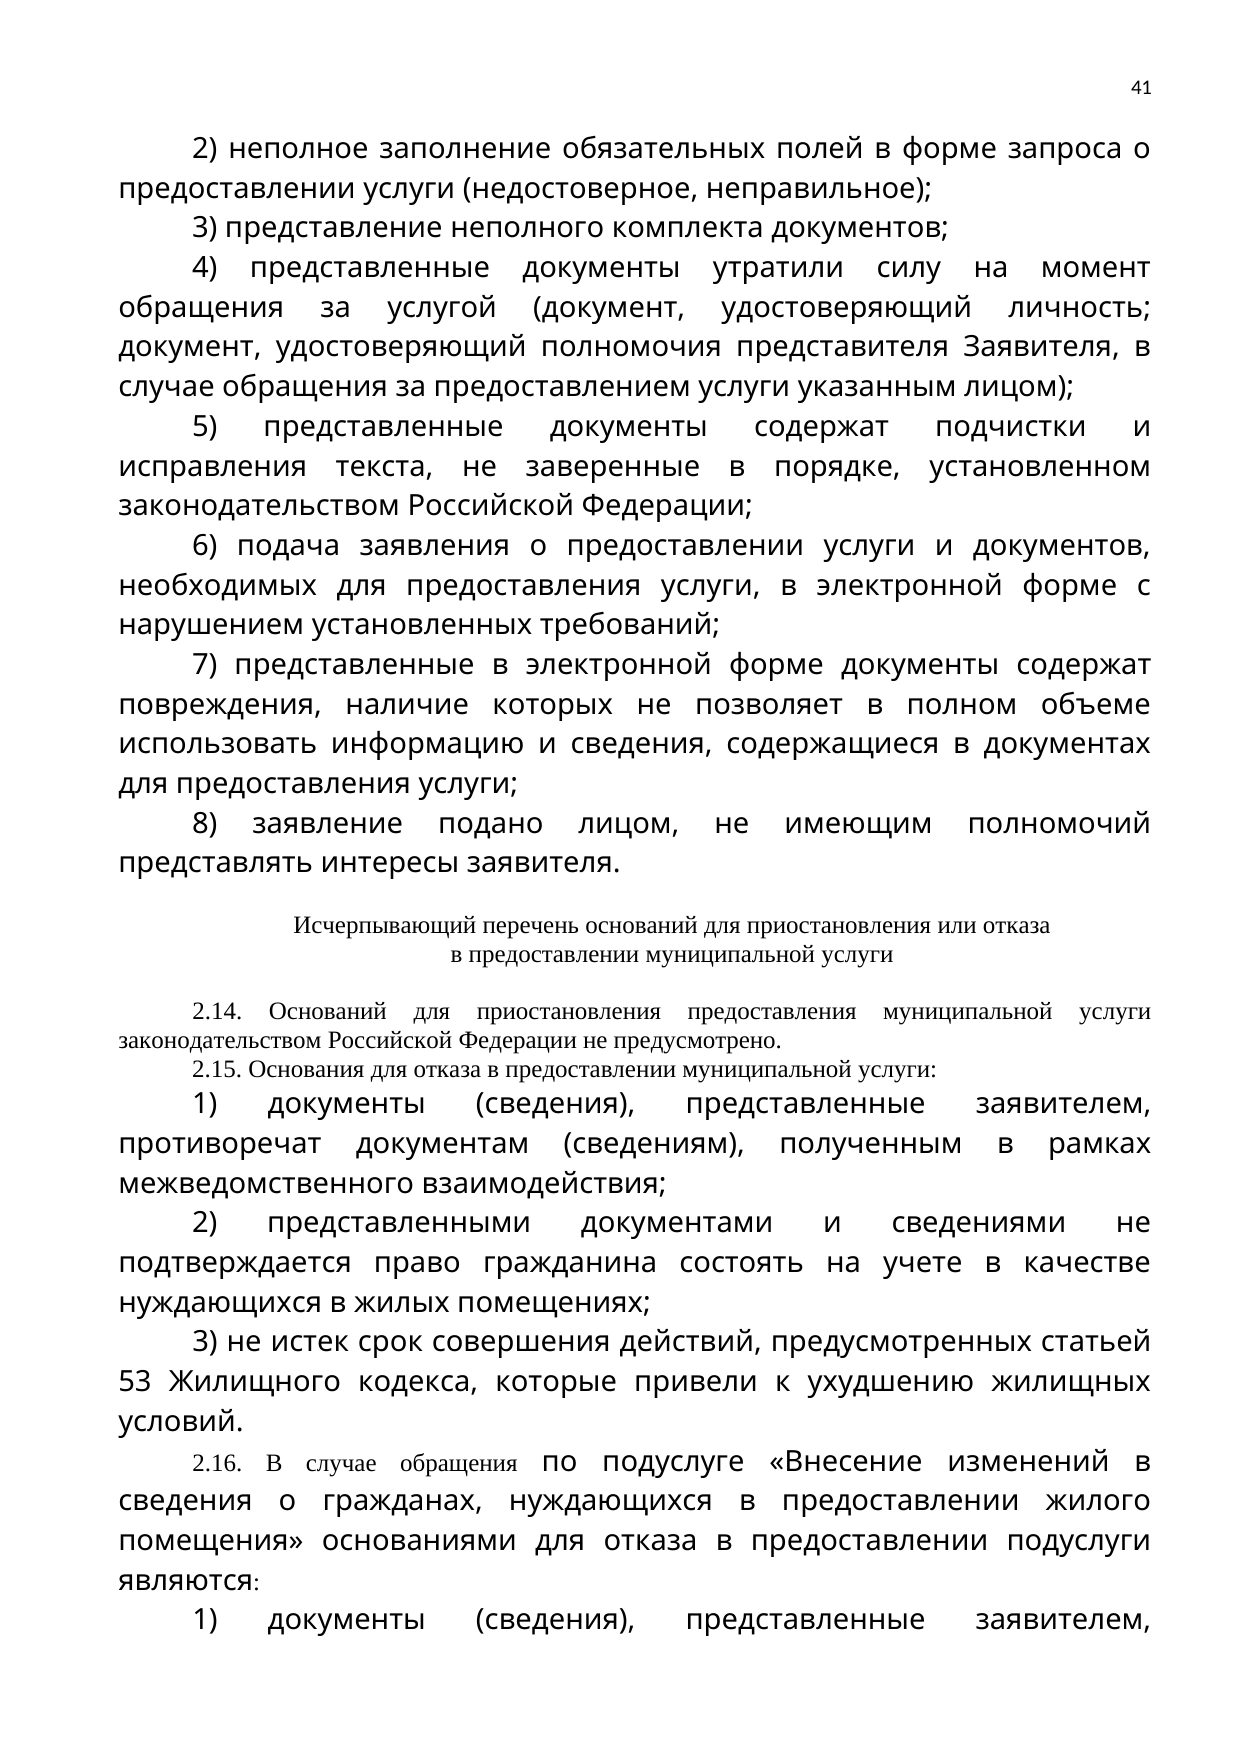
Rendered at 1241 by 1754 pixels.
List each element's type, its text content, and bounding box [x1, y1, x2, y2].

text 2) представленными документами и сведениями не подтверждается право гражданина состоять на учете в качестве нуждающихся в жилых помещениях; [118, 1202, 1152, 1321]
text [118, 1598, 1152, 1638]
text 2.16. В случае обращения по подуслуге «Внесение изменений в сведения о гражданах, нуждающихся в предоставлении жилого помещения» основаниями для отказа в предоставлении подуслуги являются: [118, 1440, 1152, 1598]
text 7) представленные в электронной форме документы содержат повреждения, наличие которых не позволяет в полном объеме использовать информацию и сведения, содержащиеся в документах для предоставления услуги; [118, 643, 1152, 802]
text 2.15. Основания для отказа в предоставлении муниципальной услуги: [118, 1054, 1152, 1083]
text 2.14. Оснований для приостановления предоставления муниципальной услуги законодательством Российской Федерации не предусмотрено. [118, 996, 1152, 1054]
text 1) документы (сведения), представленные заявителем, противоречат документам (сведениям), полученным в рамках межведомственного взаимодействия; [118, 1083, 1152, 1202]
text 5) представленные документы содержат подчистки и исправления текста, не заверенные в порядке, установленном законодательством Российской Федерации; [118, 405, 1152, 524]
text 6) подача заявления о предоставлении услуги и документов, необходимых для предоставления услуги, в электронной форме с нарушением установленных требований; [118, 524, 1152, 643]
text 3) не истек срок совершения действий, предусмотренных статьей 53 Жилищного кодекса, которые привели к ухудшению жилищных условий. [118, 1321, 1152, 1440]
text 3) представление неполного комплекта документов; [118, 207, 1152, 246]
text 8) заявление подано лицом, не имеющим полномочий представлять интересы заявителя. [118, 802, 1152, 881]
text 2) неполное заполнение обязательных полей в форме запроса о предоставлении услуги (недостоверное, неправильное); [118, 127, 1152, 207]
text 4) представленные документы утратили силу на момент обращения за услугой (документ, удостоверяющий личность; документ, удостоверяющий полномочия представителя Заявителя, в случае обращения за предоставлением услуги указанным лицом); [118, 246, 1152, 405]
text Исчерпывающий перечень оснований для приостановления или отказа [118, 910, 1152, 939]
text в предоставлении муниципальной услуги [118, 939, 1152, 968]
